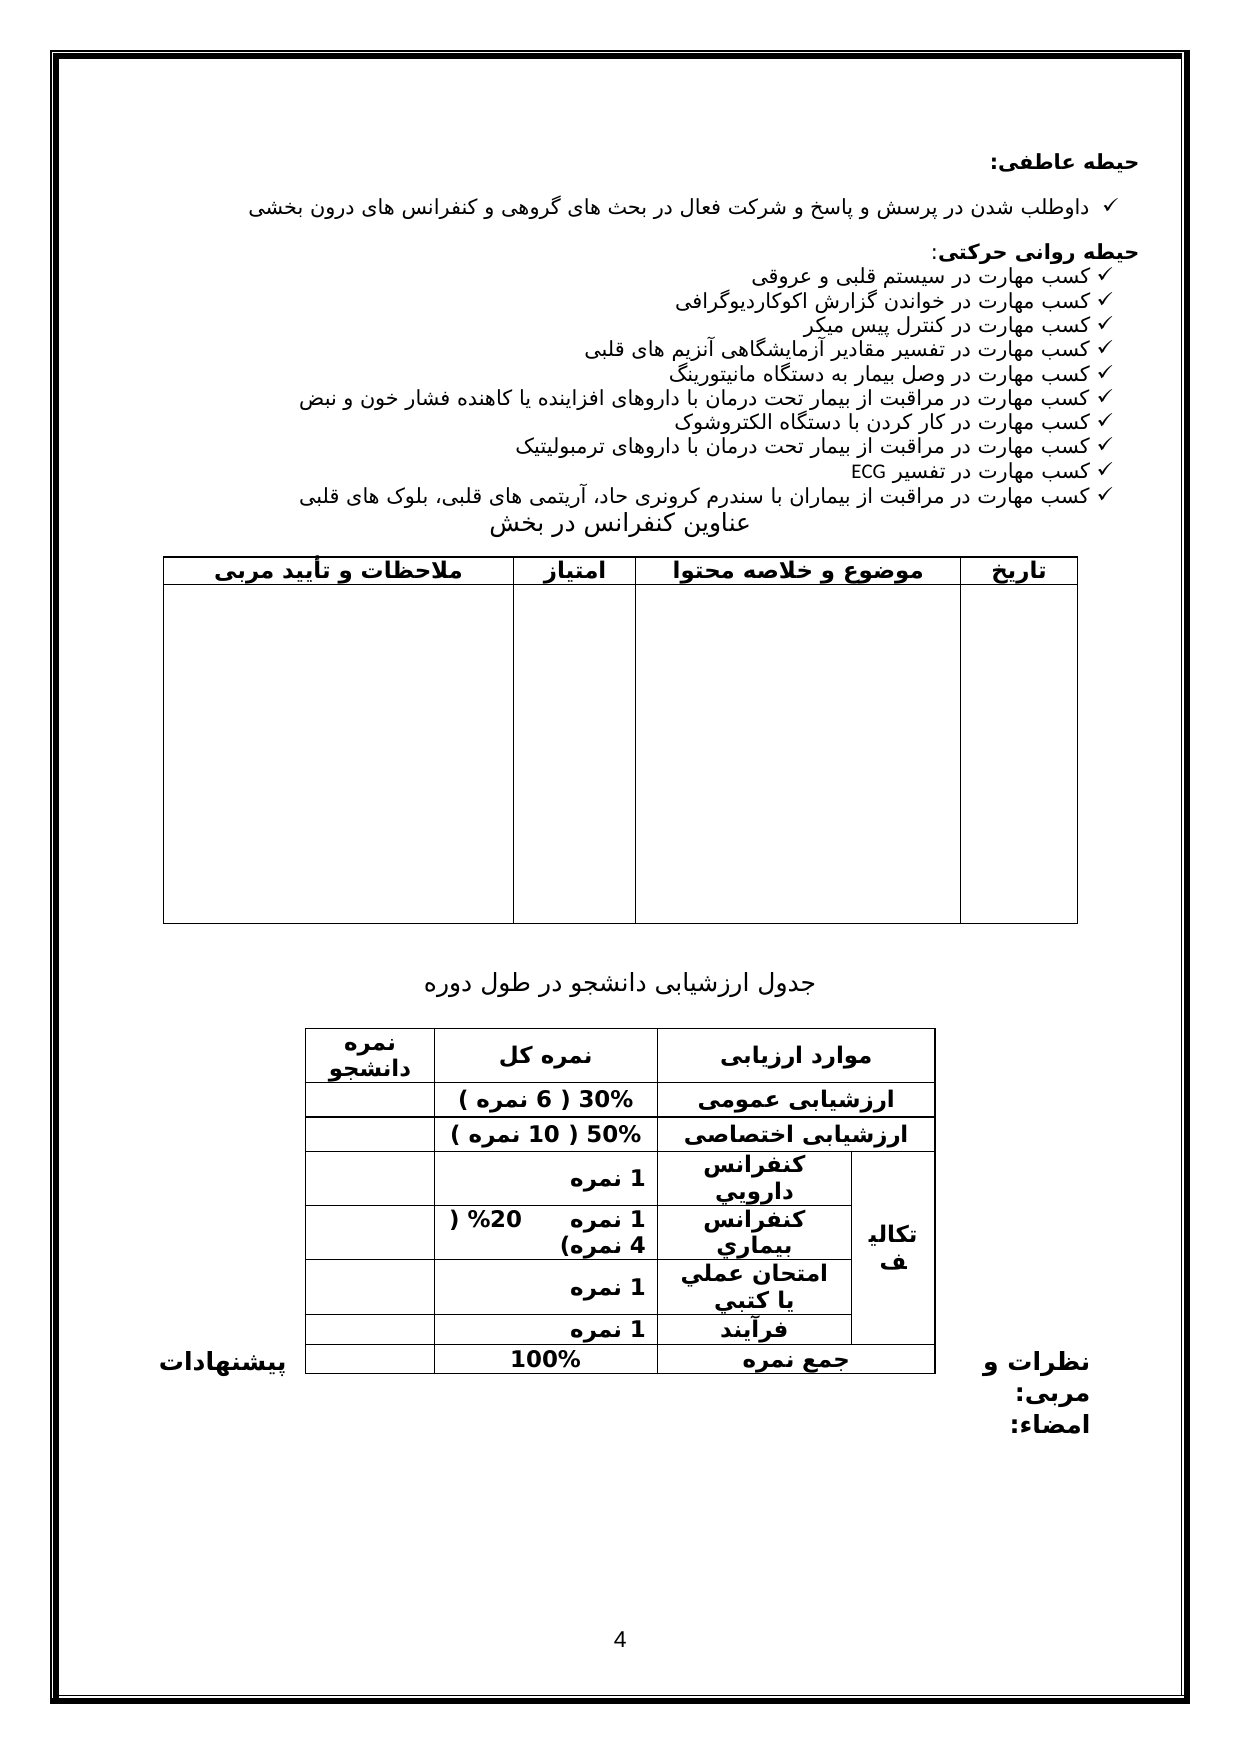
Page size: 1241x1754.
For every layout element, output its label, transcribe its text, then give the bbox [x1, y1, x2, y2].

table_cell تکاليف [852, 1152, 934, 1344]
table_cell کنفرانس دارويي [658, 1152, 851, 1205]
table_header نمره دانشجو [306, 1029, 434, 1082]
table_cell فرآيند [658, 1315, 851, 1344]
table_cell 50% ( 10 نمره ) [435, 1118, 657, 1151]
list کسب مهارت در کار کردن با دستگاه الکتروشوک [150, 410, 1097, 434]
table_cell ارزشیابی اختصاصی [658, 1118, 934, 1151]
table_cell [636, 585, 960, 923]
list کسب مهارت در تفسیر مقادیر آزمایشگاهی آنزیم های قلبی [150, 337, 1097, 362]
table_cell [306, 1260, 434, 1314]
text حیطه عاطفی: [150, 150, 1139, 174]
table_cell کنفرانس بيماري [658, 1206, 851, 1259]
table_cell [306, 1152, 434, 1205]
table_cell [306, 1118, 434, 1151]
table_header موضوع و خلاصه محتوا [636, 558, 960, 584]
table_cell [164, 585, 513, 923]
text عناوین کنفرانس در بخش [150, 508, 1090, 537]
list کسب مهارت در وصل بیمار به دستگاه مانیتورینگ [150, 362, 1097, 386]
table_cell ارزشیابی عمومی [658, 1083, 934, 1116]
table_header امتیاز [514, 558, 635, 584]
table_cell 30% ( 6 نمره ) [435, 1083, 657, 1116]
table_cell 1 نمره [435, 1260, 657, 1314]
table_cell [306, 1345, 434, 1373]
table_cell امتحان عملي يا کتبي [658, 1260, 851, 1314]
table_cell جمع نمره [658, 1345, 934, 1373]
table_header تاریخ [961, 558, 1077, 584]
table_cell 1 نمره 20% (4 نمره) [435, 1206, 657, 1259]
table_cell 1 نمره [435, 1315, 657, 1344]
table_header نمره کل [435, 1029, 657, 1082]
list کسب مهارت در خواندن گزارش اکوکاردیوگرافی [150, 289, 1097, 313]
text جدول ارزشیابی دانشجو در طول دوره [150, 968, 1090, 997]
list کسب مهارت در سیستم قلبی و عروقی [150, 264, 1097, 289]
text حیطه روانی حرکتی: [150, 240, 1139, 264]
text نظرات و پیشنهادات مربی: امضاء: [150, 1347, 1090, 1439]
table_cell 100% [435, 1345, 657, 1373]
table_cell [514, 585, 635, 923]
list کسب مهارت در کنترل پیس میکر [150, 313, 1097, 337]
list داوطلب شدن در پرسش و پاسخ و شرکت فعال در بحث های گروهی و کنفرانس های درون بخشی [150, 195, 1102, 219]
table_header موارد ارزیابی [658, 1029, 934, 1082]
list کسب مهارت در تفسیر ECG [150, 459, 1097, 484]
table_cell [306, 1315, 434, 1344]
list کسب مهارت در مراقبت از بیمار تحت درمان با داروهای افزاینده یا کاهنده فشار خون و نبض [150, 386, 1097, 410]
table_cell 1 نمره [435, 1152, 657, 1205]
table_cell [961, 585, 1077, 923]
table_cell [306, 1083, 434, 1116]
list کسب مهارت در مراقبت از بیماران با سندرم کرونری حاد، آریتمی های قلبی، بلوک های قلبی [150, 484, 1097, 508]
table_cell [306, 1206, 434, 1259]
table_header ملاحظات و تأیید مربی [164, 558, 513, 584]
list کسب مهارت در مراقبت از بیمار تحت درمان با داروهای ترمبولیتیک [150, 434, 1097, 459]
